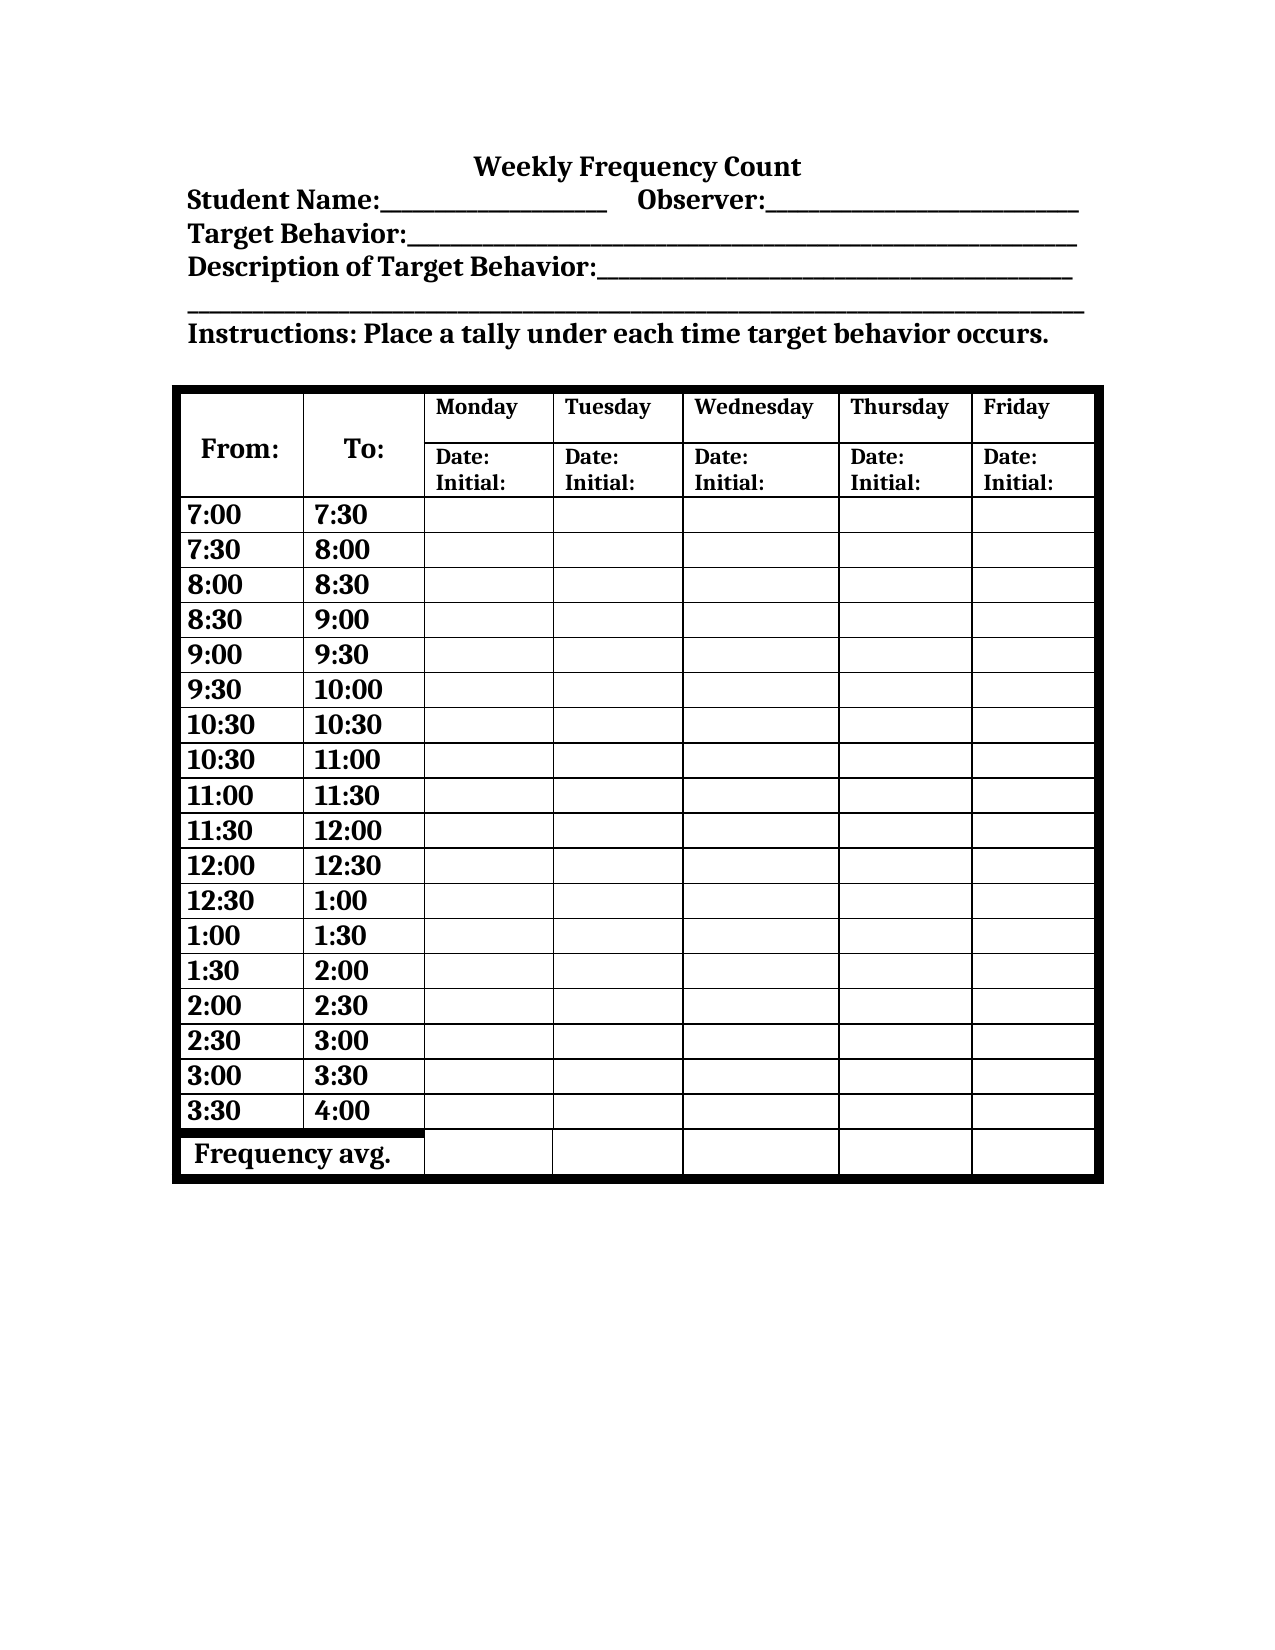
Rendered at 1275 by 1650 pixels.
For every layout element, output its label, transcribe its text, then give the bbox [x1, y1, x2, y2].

table_cell 3:30 [304, 1060, 424, 1093]
table_cell [973, 498, 1094, 531]
table_cell [554, 603, 682, 637]
table_cell Date: Initial: [684, 444, 838, 496]
table_cell [973, 568, 1094, 602]
table_cell [973, 919, 1094, 953]
table_cell 2:30 [181, 1025, 303, 1058]
table_cell [684, 919, 838, 953]
table_cell 10:30 [181, 708, 303, 742]
table_cell 7:30 [181, 533, 303, 566]
table_cell [973, 1095, 1094, 1128]
text ___________________________________________________________________________________ [187, 284, 1087, 318]
table_cell [973, 1060, 1094, 1093]
table_cell [840, 1060, 971, 1093]
table_header To: [304, 394, 424, 496]
table_cell [684, 1130, 838, 1174]
table_cell 9:30 [304, 638, 424, 672]
table_cell [425, 814, 553, 847]
table_cell [684, 1025, 838, 1058]
table_cell [425, 1130, 552, 1174]
table_cell 12:30 [304, 849, 424, 882]
table_cell 12:00 [181, 849, 303, 882]
table_cell [425, 498, 553, 531]
table_cell [425, 673, 553, 707]
table_cell Date: Initial: [554, 444, 682, 496]
table_cell [554, 673, 682, 707]
table_cell [973, 1130, 1094, 1174]
table_cell [684, 884, 838, 917]
table_header Wednesday [684, 394, 838, 442]
table_cell [684, 814, 838, 847]
table_cell [554, 708, 682, 742]
table_cell [840, 919, 971, 953]
table_cell 11:30 [304, 779, 424, 812]
table_cell 12:30 [181, 884, 303, 917]
table_cell [684, 849, 838, 882]
table_cell [554, 744, 682, 777]
table_cell [973, 814, 1094, 847]
table_cell [973, 603, 1094, 637]
text Description of Target Behavior:____________________________________________ [187, 251, 1087, 284]
table_cell [840, 498, 971, 531]
table_cell 2:00 [304, 954, 424, 988]
table_cell Date: Initial: [425, 444, 553, 496]
table_cell [425, 989, 553, 1023]
table_cell [553, 1130, 682, 1174]
table_cell Frequency avg. [181, 1138, 424, 1174]
table_cell [684, 1060, 838, 1093]
table_cell 3:00 [304, 1025, 424, 1058]
table_cell [973, 533, 1094, 566]
table_cell [973, 884, 1094, 917]
table_cell [554, 989, 682, 1023]
table_cell [840, 744, 971, 777]
table_cell [684, 568, 838, 602]
table_cell [684, 603, 838, 637]
table_cell Date: Initial: [973, 444, 1094, 496]
table_cell [840, 533, 971, 566]
table_cell [973, 779, 1094, 812]
table_cell [684, 533, 838, 566]
table_cell [840, 884, 971, 917]
text Weekly Frequency Count [187, 150, 1087, 183]
table_cell [554, 884, 682, 917]
table_cell [425, 1060, 553, 1093]
table_cell [684, 498, 838, 531]
table_cell [554, 533, 682, 566]
table_cell [425, 954, 553, 988]
table_cell Date: Initial: [840, 444, 971, 496]
table_cell 8:30 [181, 603, 303, 637]
table_cell 8:30 [304, 568, 424, 602]
table_cell 12:00 [304, 814, 424, 847]
table_cell [973, 744, 1094, 777]
table_cell [840, 568, 971, 602]
table_cell [684, 779, 838, 812]
table_cell 9:00 [304, 603, 424, 637]
table_cell [554, 1025, 682, 1058]
table_header Friday [973, 394, 1094, 442]
table_cell [973, 1025, 1094, 1058]
table_cell [973, 708, 1094, 742]
table_cell [554, 814, 682, 847]
table_cell [554, 779, 682, 812]
text Student Name:_____________________ Observer:_____________________________ [187, 183, 1087, 217]
table_cell [425, 1025, 553, 1058]
table_cell 2:00 [181, 989, 303, 1023]
table_cell [425, 884, 553, 917]
table_cell 1:00 [181, 919, 303, 953]
table_cell 7:00 [181, 498, 303, 531]
table_cell [425, 849, 553, 882]
table_cell [554, 568, 682, 602]
table_cell [840, 1130, 971, 1174]
table_cell [684, 708, 838, 742]
table_header Thursday [840, 394, 971, 442]
table_cell 1:00 [304, 884, 424, 917]
table_cell [425, 533, 553, 566]
table_cell [973, 989, 1094, 1023]
table_cell [425, 744, 553, 777]
table_cell [684, 954, 838, 988]
table_cell [425, 708, 553, 742]
table_cell [840, 989, 971, 1023]
table_cell [840, 708, 971, 742]
table_cell [684, 744, 838, 777]
table_cell 10:00 [304, 673, 424, 707]
table_cell [425, 568, 553, 602]
text Instructions: Place a tally under each time target behavior occurs. [187, 318, 1087, 385]
table_cell [684, 638, 838, 672]
table_cell [973, 954, 1094, 988]
table_cell [684, 1095, 838, 1128]
table_cell [554, 498, 682, 531]
table_cell [554, 638, 682, 672]
table_cell [554, 919, 682, 953]
table_cell [554, 954, 682, 988]
table_cell [973, 849, 1094, 882]
table_cell [840, 638, 971, 672]
table_cell [973, 673, 1094, 707]
table_header Tuesday [554, 394, 682, 442]
table_cell 11:30 [181, 814, 303, 847]
table_header Monday [425, 394, 553, 442]
table_cell [425, 603, 553, 637]
table_cell [840, 673, 971, 707]
table_cell [973, 638, 1094, 672]
table_cell 8:00 [181, 568, 303, 602]
table_cell [840, 954, 971, 988]
table_cell 3:00 [181, 1060, 303, 1093]
table_cell 1:30 [181, 954, 303, 988]
table_cell [554, 849, 682, 882]
table_header From: [181, 394, 303, 496]
text Target Behavior:______________________________________________________________ [187, 217, 1087, 251]
table_cell [425, 1095, 553, 1128]
table_cell [425, 779, 553, 812]
table_cell [840, 1095, 971, 1128]
table_cell 10:30 [304, 708, 424, 742]
table_cell [840, 779, 971, 812]
table_cell 10:30 [181, 744, 303, 777]
table_cell [425, 638, 553, 672]
table_cell [840, 603, 971, 637]
table_cell 9:30 [181, 673, 303, 707]
table_cell 1:30 [304, 919, 424, 953]
table_cell [840, 814, 971, 847]
table_cell 11:00 [181, 779, 303, 812]
table_cell [840, 1025, 971, 1058]
table_cell 2:30 [304, 989, 424, 1023]
table_cell 11:00 [304, 744, 424, 777]
table_cell 8:00 [304, 533, 424, 566]
table_cell 9:00 [181, 638, 303, 672]
table_cell [554, 1095, 682, 1128]
table_cell [840, 849, 971, 882]
table_cell [684, 673, 838, 707]
table_cell [684, 989, 838, 1023]
table_cell 4:00 [304, 1095, 424, 1128]
table_cell [425, 919, 553, 953]
table_cell [554, 1060, 682, 1093]
table_cell 3:30 [181, 1095, 303, 1128]
table_cell 7:30 [304, 498, 424, 531]
